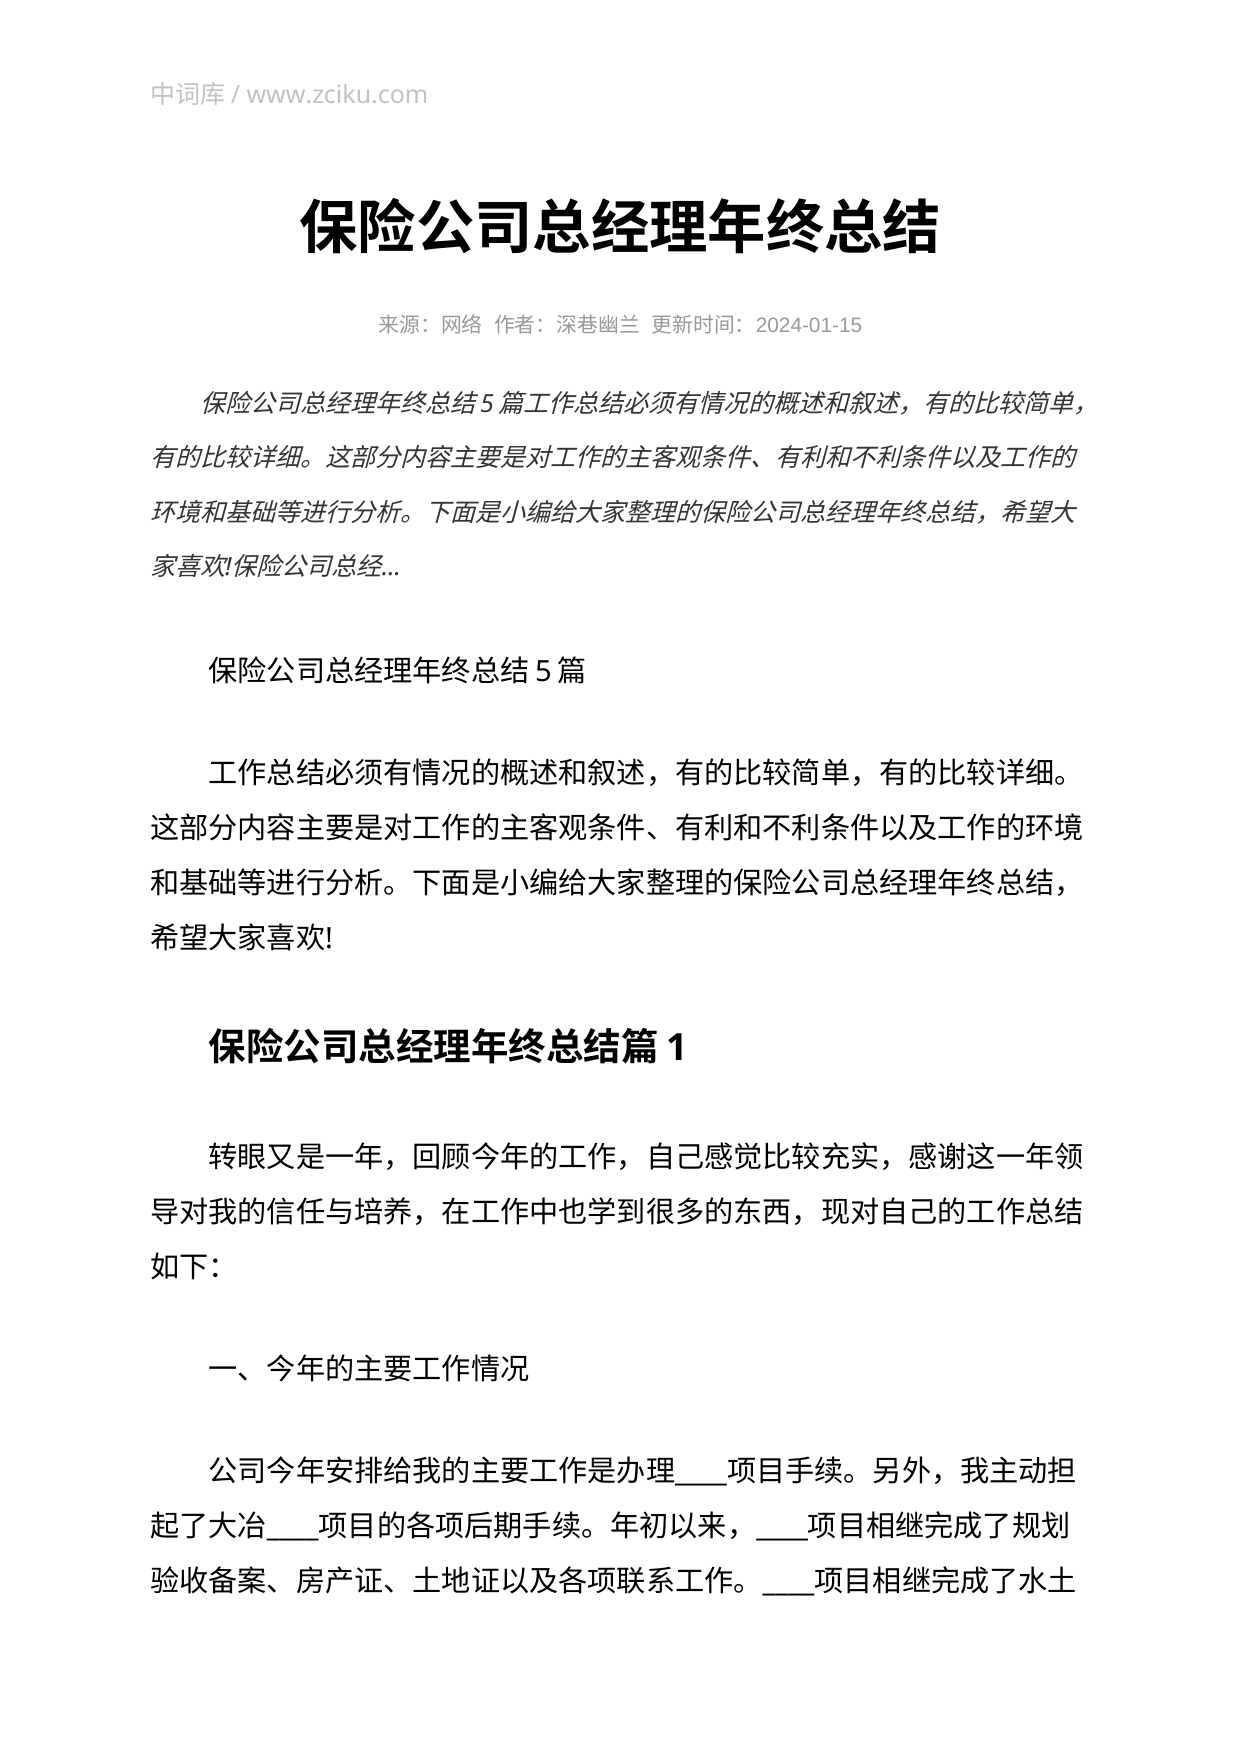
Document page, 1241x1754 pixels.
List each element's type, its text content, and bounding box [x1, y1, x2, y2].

text 工作总结必须有情况的概述和叙述，有的比较简单，有的比较详细。这部分内容主要是对工作的主客观条件、有利和不利条件以及工作的环境和基础等进行分析。下面是小编给大家整理的保险公司总经理年终总结，希望大家喜欢! [150, 750, 1090, 957]
text 一、今年的主要工作情况 [150, 1346, 1090, 1388]
text 保险公司总经理年终总结篇1 [150, 1016, 1090, 1071]
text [150, 1447, 1090, 1600]
text 保险公司总经理年终总结5篇工作总结必须有情况的概述和叙述，有的比较简单，有的比较详细。这部分内容主要是对工作的主客观条件、有利和不利条件以及工作的环境和基础等进行分析。下面是小编给大家整理的保险公司总经理年终总结，希望大家喜欢!保险公司总经... [150, 383, 1090, 583]
text 转眼又是一年，回顾今年的工作，自己感觉比较充实，感谢这一年领导对我的信任与培养，在工作中也学到很多的东西，现对自己的工作总结如下： [150, 1134, 1090, 1286]
text 来源：网络 作者：深巷幽兰 更新时间：2024-01-15 [150, 313, 1090, 337]
subtitle 保险公司总经理年终总结 [150, 181, 1090, 266]
text 保险公司总经理年终总结5篇 [150, 648, 1090, 690]
